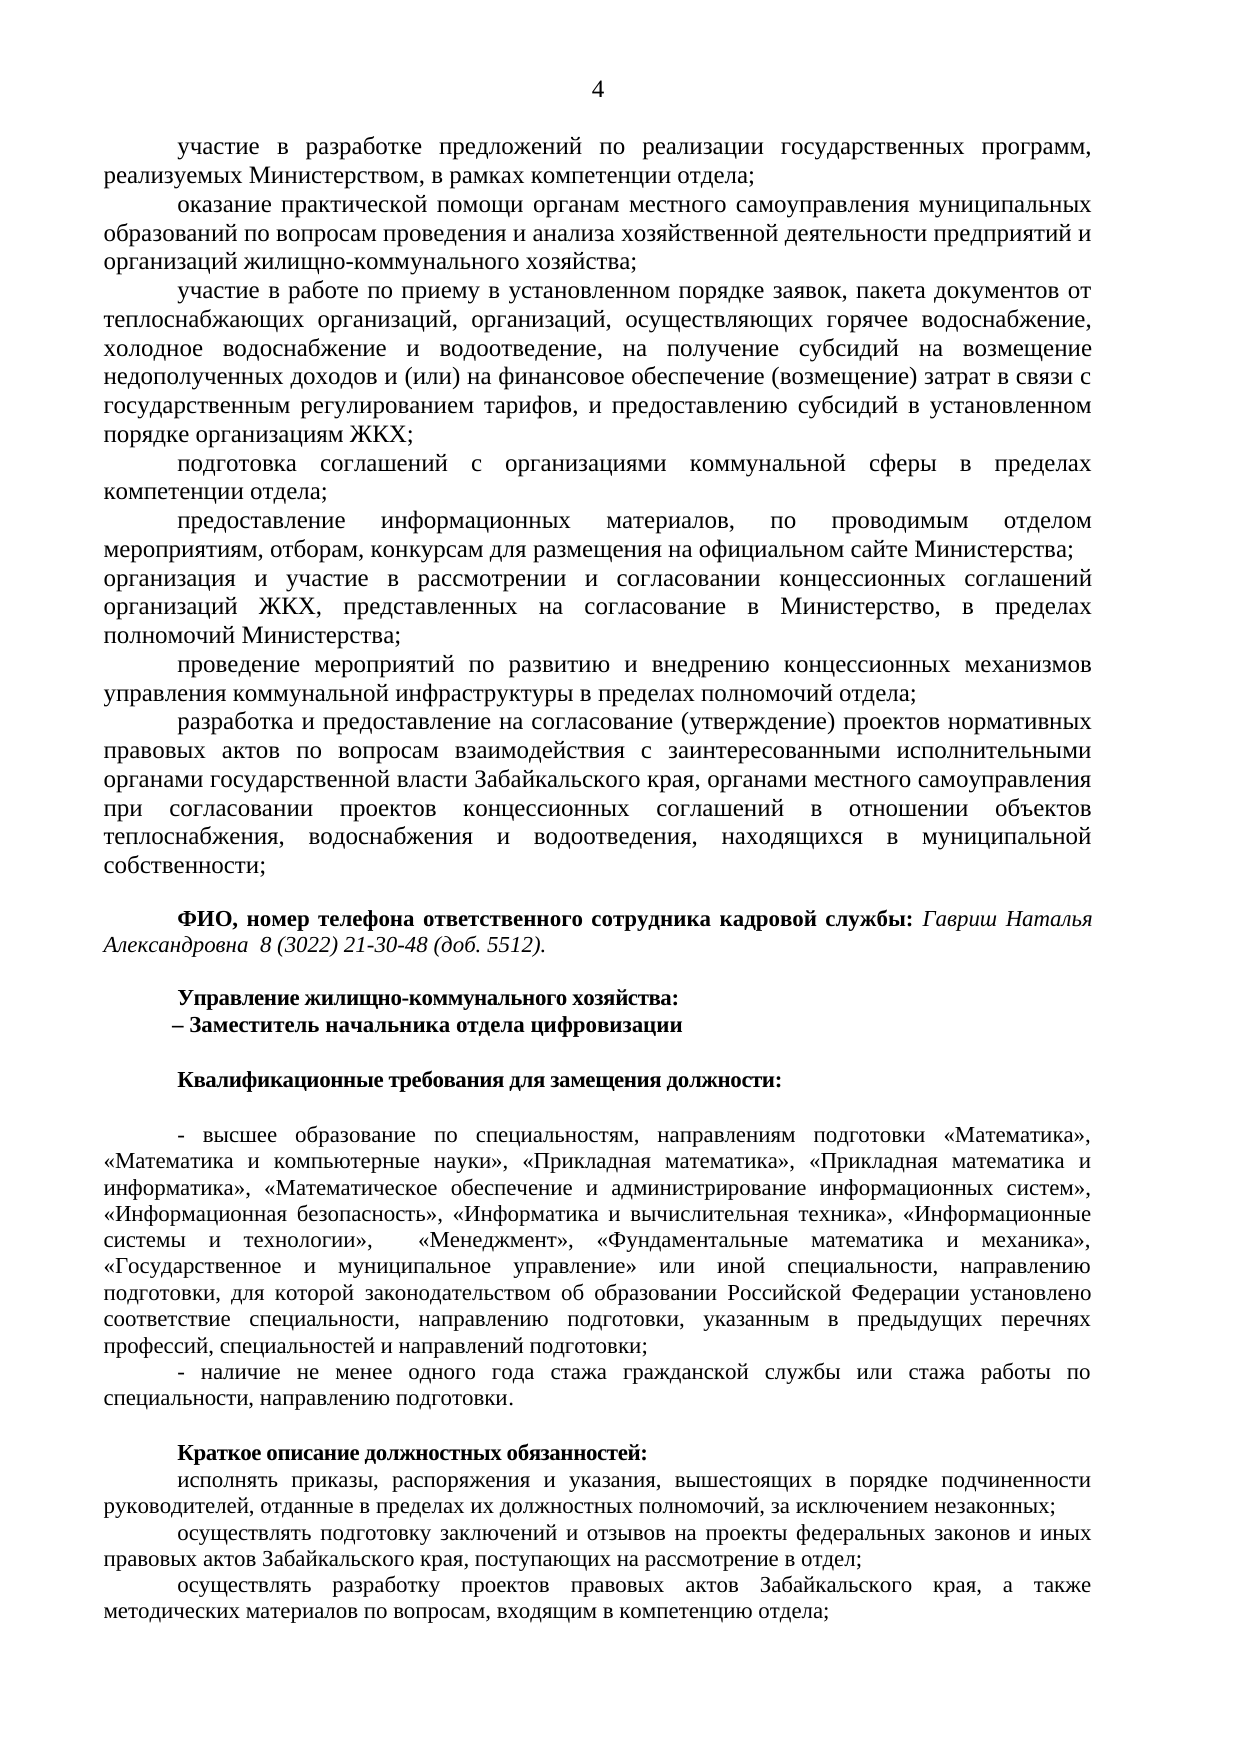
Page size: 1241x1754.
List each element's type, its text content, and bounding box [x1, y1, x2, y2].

text разработка и предоставление на согласование (утверждение) проектов нормативных правовых актов по вопросам взаимодействия с заинтересованными исполнительными органами государственной власти Забайкальского края, органами местного самоуправления при согласовании проектов концессионных соглашений в отношении объектов теплоснабжения, водоснабжения и водоотведения, находящихся в муниципальной собственности; [103, 706, 1092, 879]
text участие в разработке предложений по реализации государственных программ, реализуемых Министерством, в рамках компетенции отдела; [103, 131, 1092, 189]
text участие в работе по приему в установленном порядке заявок, пакета документов от теплоснабжающих организаций, организаций, осуществляющих горячее водоснабжение, холодное водоснабжение и водоотведение, на получение субсидий на возмещение недополученных доходов и (или) на финансовое обеспечение (возмещение) затрат в связи с государственным регулированием тарифов, и предоставлению субсидий в установленном порядке организациям ЖКХ; [103, 275, 1092, 448]
text осуществлять подготовку заключений и отзывов на проекты федеральных законов и иных правовых актов Забайкальского края, поступающих на рассмотрение в отдел; [103, 1518, 1092, 1571]
text исполнять приказы, распоряжения и указания, вышестоящих в порядке подчиненности руководителей, отданные в пределах их должностных полномочий, за исключением незаконных; [103, 1466, 1092, 1518]
text оказание практической помощи органам местного самоуправления муниципальных образований по вопросам проведения и анализа хозяйственной деятельности предприятий и организаций жилищно-коммунального хозяйства; [103, 189, 1092, 275]
text Квалификационные требования для замещения должности: [103, 1066, 1092, 1092]
text - высшее образование по специальностям, направлениям подготовки «Математика», «Математика и компьютерные науки», «Прикладная математика», «Прикладная математика и информатика», «Математическое обеспечение и администрирование информационных систем», «Информационная безопасность», «Информатика и вычислительная техника», «Информационные системы и технологии», «Менеджмент», «Фундаментальные математика и механика», «Государственное и муниципальное управление» или иной специальности, направлению подготовки, для которой законодательством об образовании Российской Федерации установлено соответствие специальности, направлению подготовки, указанным в предыдущих перечнях профессий, специальностей и направлений подготовки; [103, 1121, 1092, 1358]
text осуществлять разработку проектов правовых актов Забайкальского края, а также методических материалов по вопросам, входящим в компетенцию отдела; [103, 1571, 1092, 1624]
text предоставление информационных материалов, по проводимым отделом мероприятиям, отборам, конкурсам для размещения на официальном сайте Министерства; [103, 505, 1092, 563]
text проведение мероприятий по развитию и внедрению концессионных механизмов управления коммунальной инфраструктуры в пределах полномочий отдела; [103, 649, 1092, 706]
text Краткое описание должностных обязанностей: [103, 1439, 1092, 1466]
text подготовка соглашений с организациями коммунальной сферы в пределах компетенции отдела; [103, 448, 1092, 505]
text Управление жилищно-коммунального хозяйства: [103, 984, 1092, 1011]
text ФИО, номер телефона ответственного сотрудника кадровой службы: Гавриш Наталья Александровна 8 (3022) 21-30-48 (доб. 5512). [103, 905, 1092, 958]
text - наличие не менее одного года стажа гражданской службы или стажа работы по специальности, направлению подготовки. [103, 1358, 1092, 1411]
text – Заместитель начальника отдела цифровизации [103, 1011, 1092, 1037]
text организация и участие в рассмотрении и согласовании концессионных соглашений организаций ЖКХ, представленных на согласование в Министерство, в пределах полномочий Министерства; [103, 563, 1092, 649]
